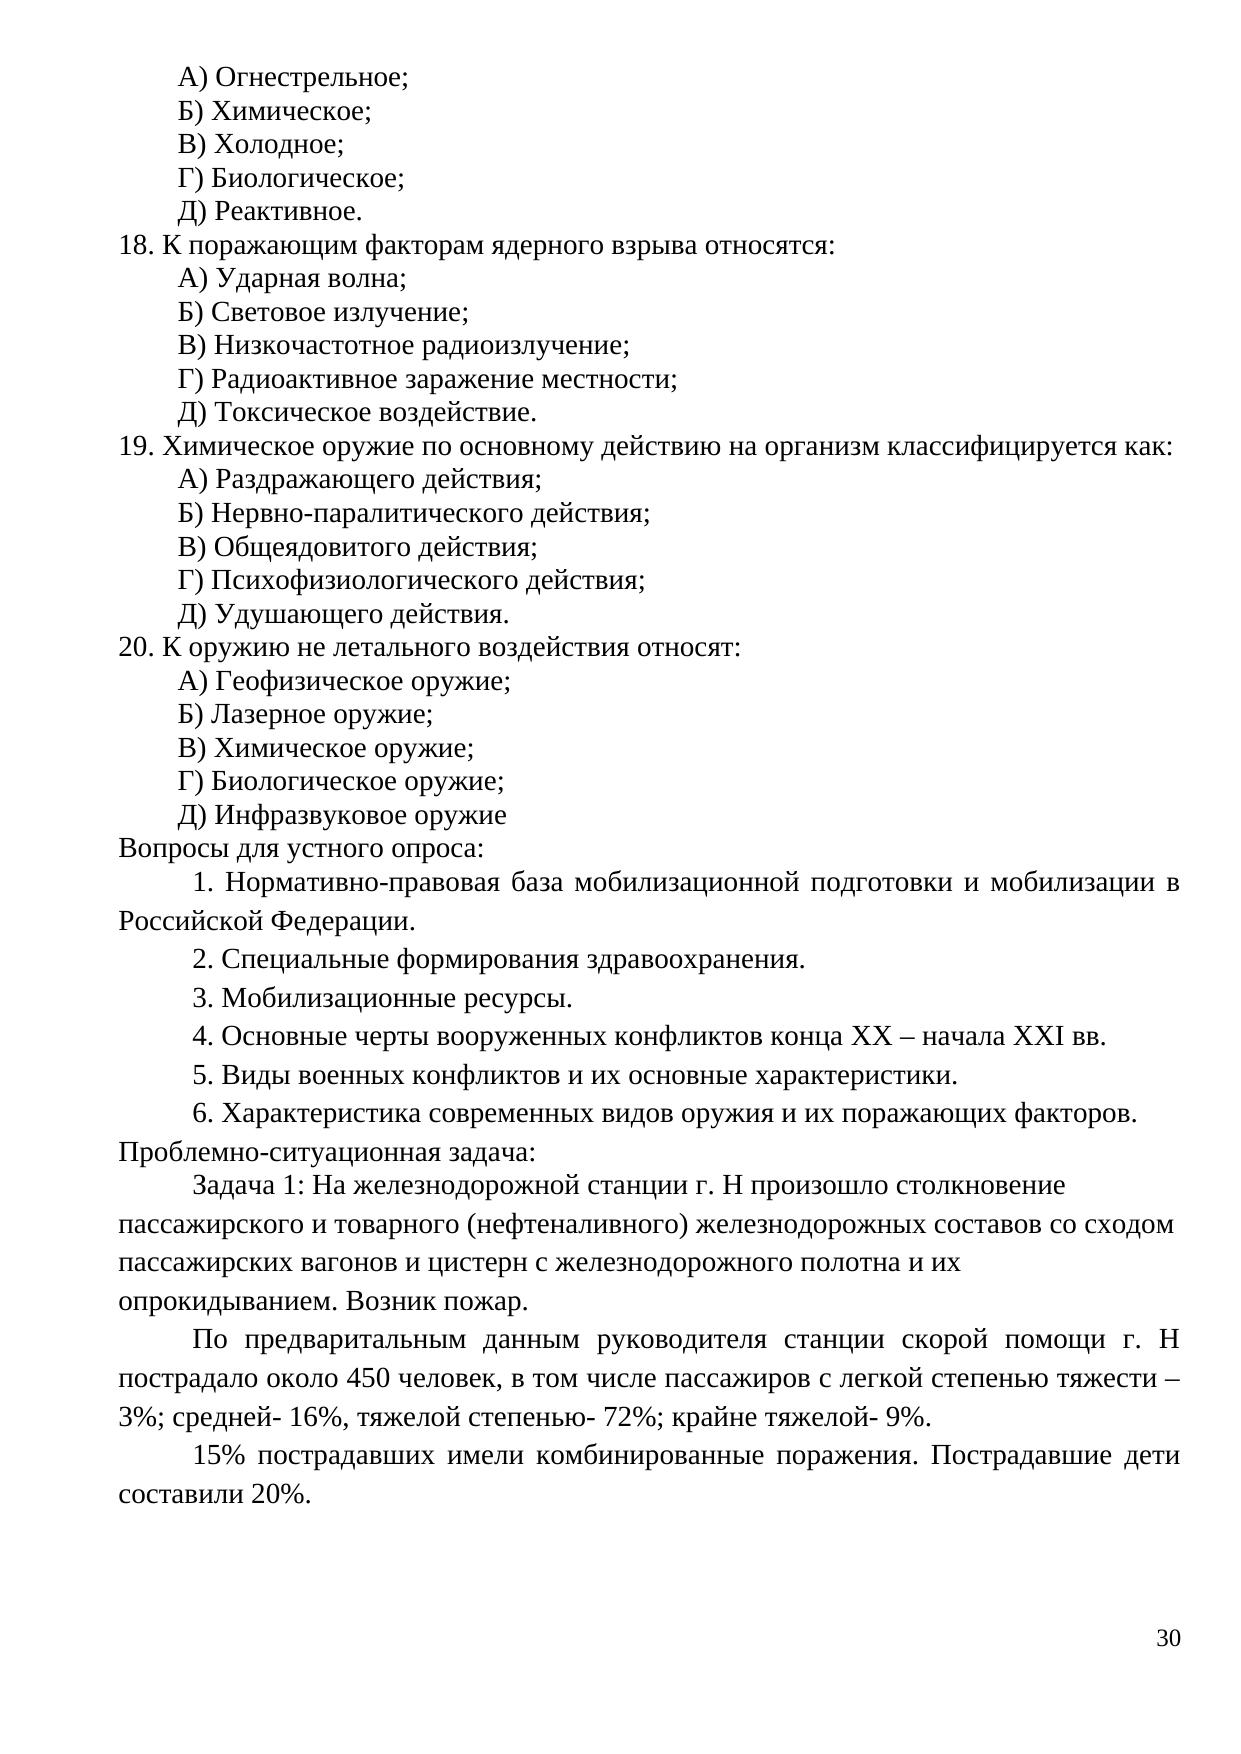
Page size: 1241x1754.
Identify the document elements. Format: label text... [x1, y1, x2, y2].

text Г) Биологическое оружие; [118, 763, 1181, 797]
text Б) Химическое; [118, 93, 1181, 126]
text 5. Виды военных конфликтов и их основные характеристики. [118, 1057, 1181, 1090]
text В) Общеядовитого действия; [118, 529, 1181, 562]
text 19. Химическое оружие по основному действию на организм классифицируется как: [118, 428, 1181, 462]
text 20. К оружию не летального воздействия относят: [118, 629, 1181, 663]
text В) Холодное; [118, 126, 1181, 160]
text А) Огнестрельное; [118, 59, 1181, 93]
text Г) Радиоактивное заражение местности; [118, 361, 1181, 394]
text 18. К поражающим факторам ядерного взрыва относятся: [118, 227, 1181, 260]
text Вопросы для устного опроса: [118, 831, 1181, 864]
text По предваритальным данным руководителя станции скорой помощи г. Н пострадало около 450 человек, в том числе пассажиров с легкой степенью тяжести – 3%; средней- 16%, тяжелой степенью- 72%; крайне тяжелой- 9%. [118, 1322, 1181, 1432]
text В) Низкочастотное радиоизлучение; [118, 327, 1181, 361]
text Б) Световое излучение; [118, 294, 1181, 327]
text 2. Специальные формирования здравоохранения. [118, 941, 1181, 975]
text Г) Биологическое; [118, 160, 1181, 193]
text Д) Инфразвуковое оружие [118, 797, 1181, 831]
text 6. Характеристика современных видов оружия и их поражающих факторов. [118, 1095, 1181, 1129]
text 1. Нормативно-правовая база мобилизационной подготовки и мобилизации в Российской Федерации. [118, 864, 1181, 936]
text Д) Реактивное. [118, 193, 1181, 227]
text Д) Удушающего действия. [118, 596, 1181, 629]
text Г) Психофизиологического действия; [118, 562, 1181, 596]
text Б) Лазерное оружие; [118, 696, 1181, 730]
text 3. Мобилизационные ресурсы. [118, 980, 1181, 1013]
text Д) Токсическое воздействие. [118, 394, 1181, 428]
text 4. Основные черты вооруженных конфликтов конца XX – начала XXI вв. [118, 1018, 1181, 1052]
text 15% пострадавших имели комбинированные поражения. Пострадавшие дети составили 20%. [118, 1437, 1181, 1509]
text Проблемно-ситуационная задача: [118, 1134, 1181, 1167]
text А) Ударная волна; [118, 260, 1181, 294]
text А) Геофизическое оружие; [118, 663, 1181, 696]
text Задача 1: На железнодорожной станции г. Н произошло столкновение пассажирского и товарного (нефтеналивного) железнодорожных составов со сходом пассажирских вагонов и цистерн с железнодорожного полотна и их опрокидыванием. Возник пожар. [118, 1167, 1181, 1317]
text Б) Нервно-паралитического действия; [118, 495, 1181, 529]
text В) Химическое оружие; [118, 730, 1181, 763]
text А) Раздражающего действия; [118, 462, 1181, 495]
